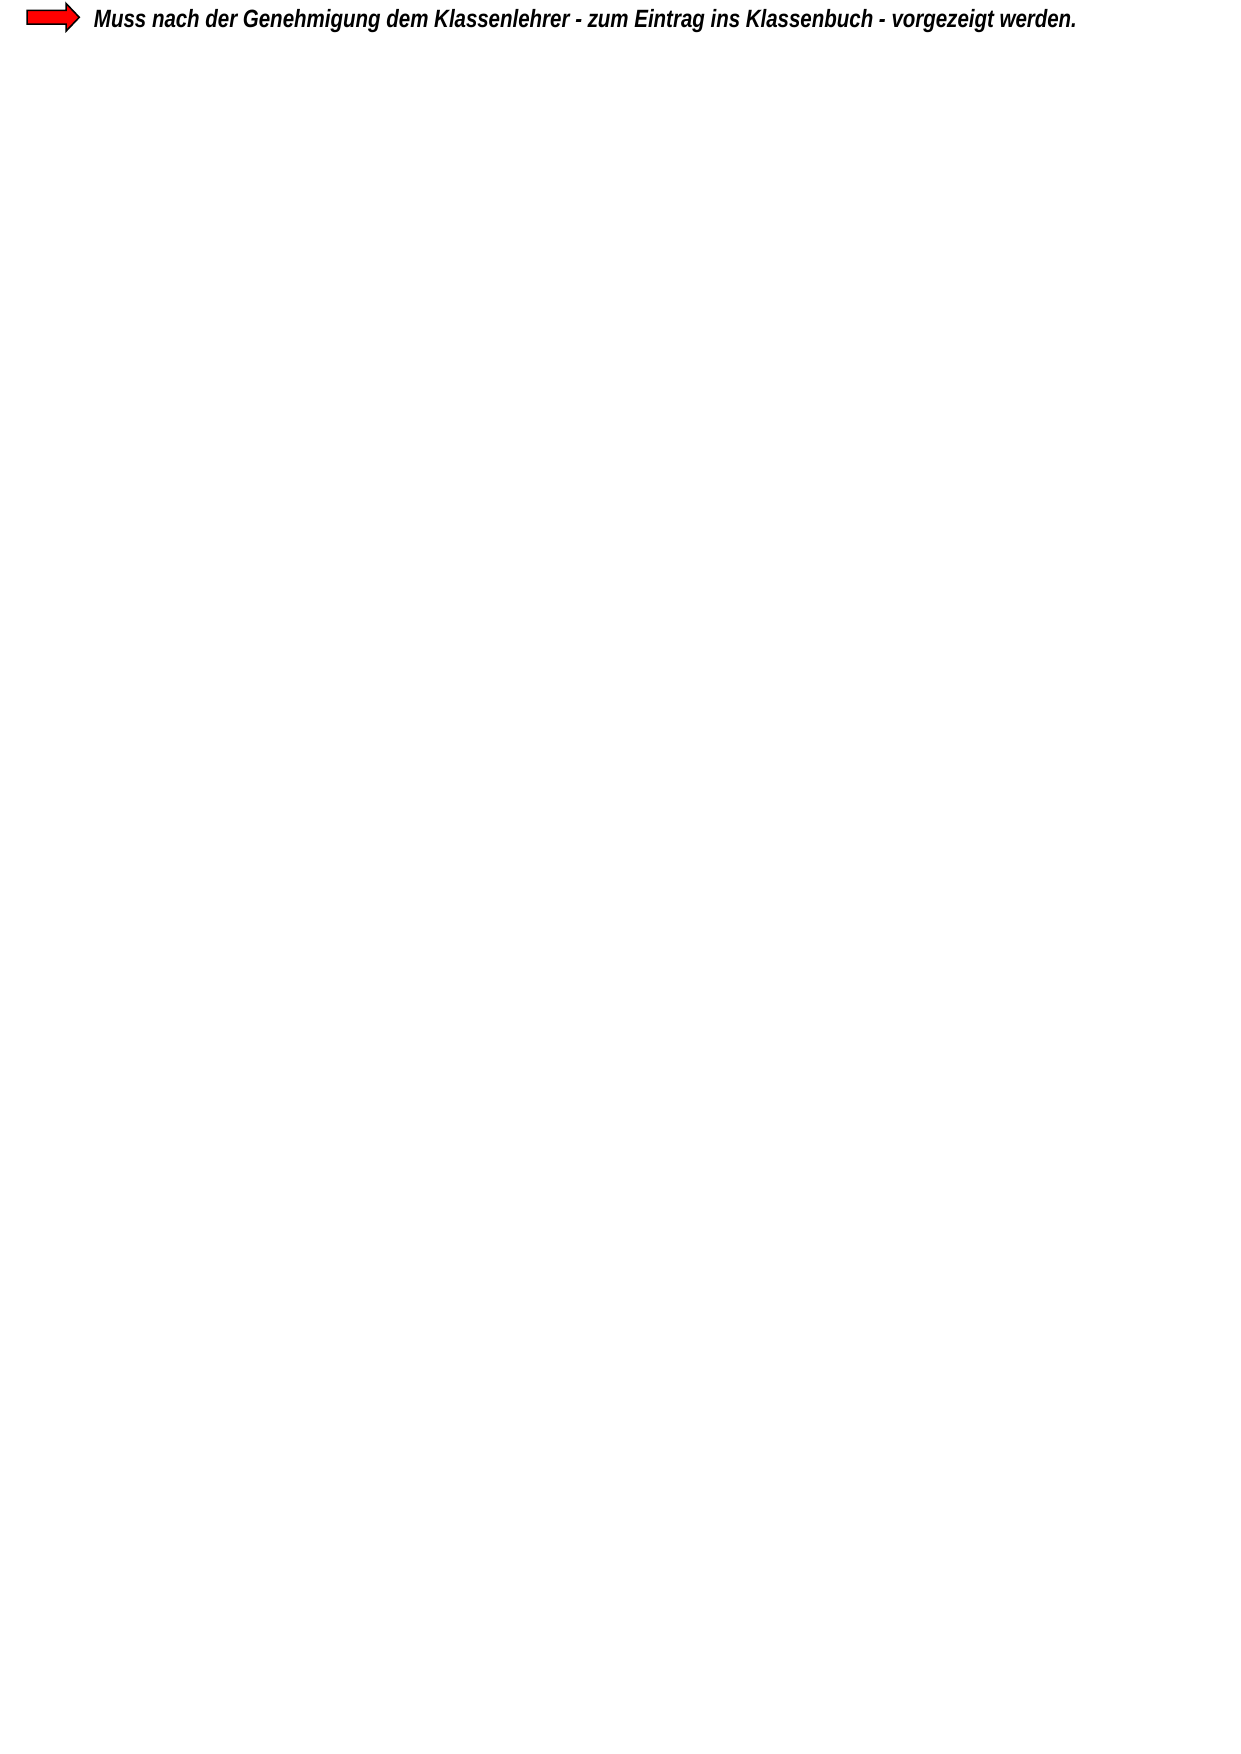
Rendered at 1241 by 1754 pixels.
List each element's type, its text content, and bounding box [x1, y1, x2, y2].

text Muss nach der Genehmigung dem Klassenlehrer - zum Eintrag ins Klassenbuch - vorgezeigt werden. [94, 4, 1181, 33]
